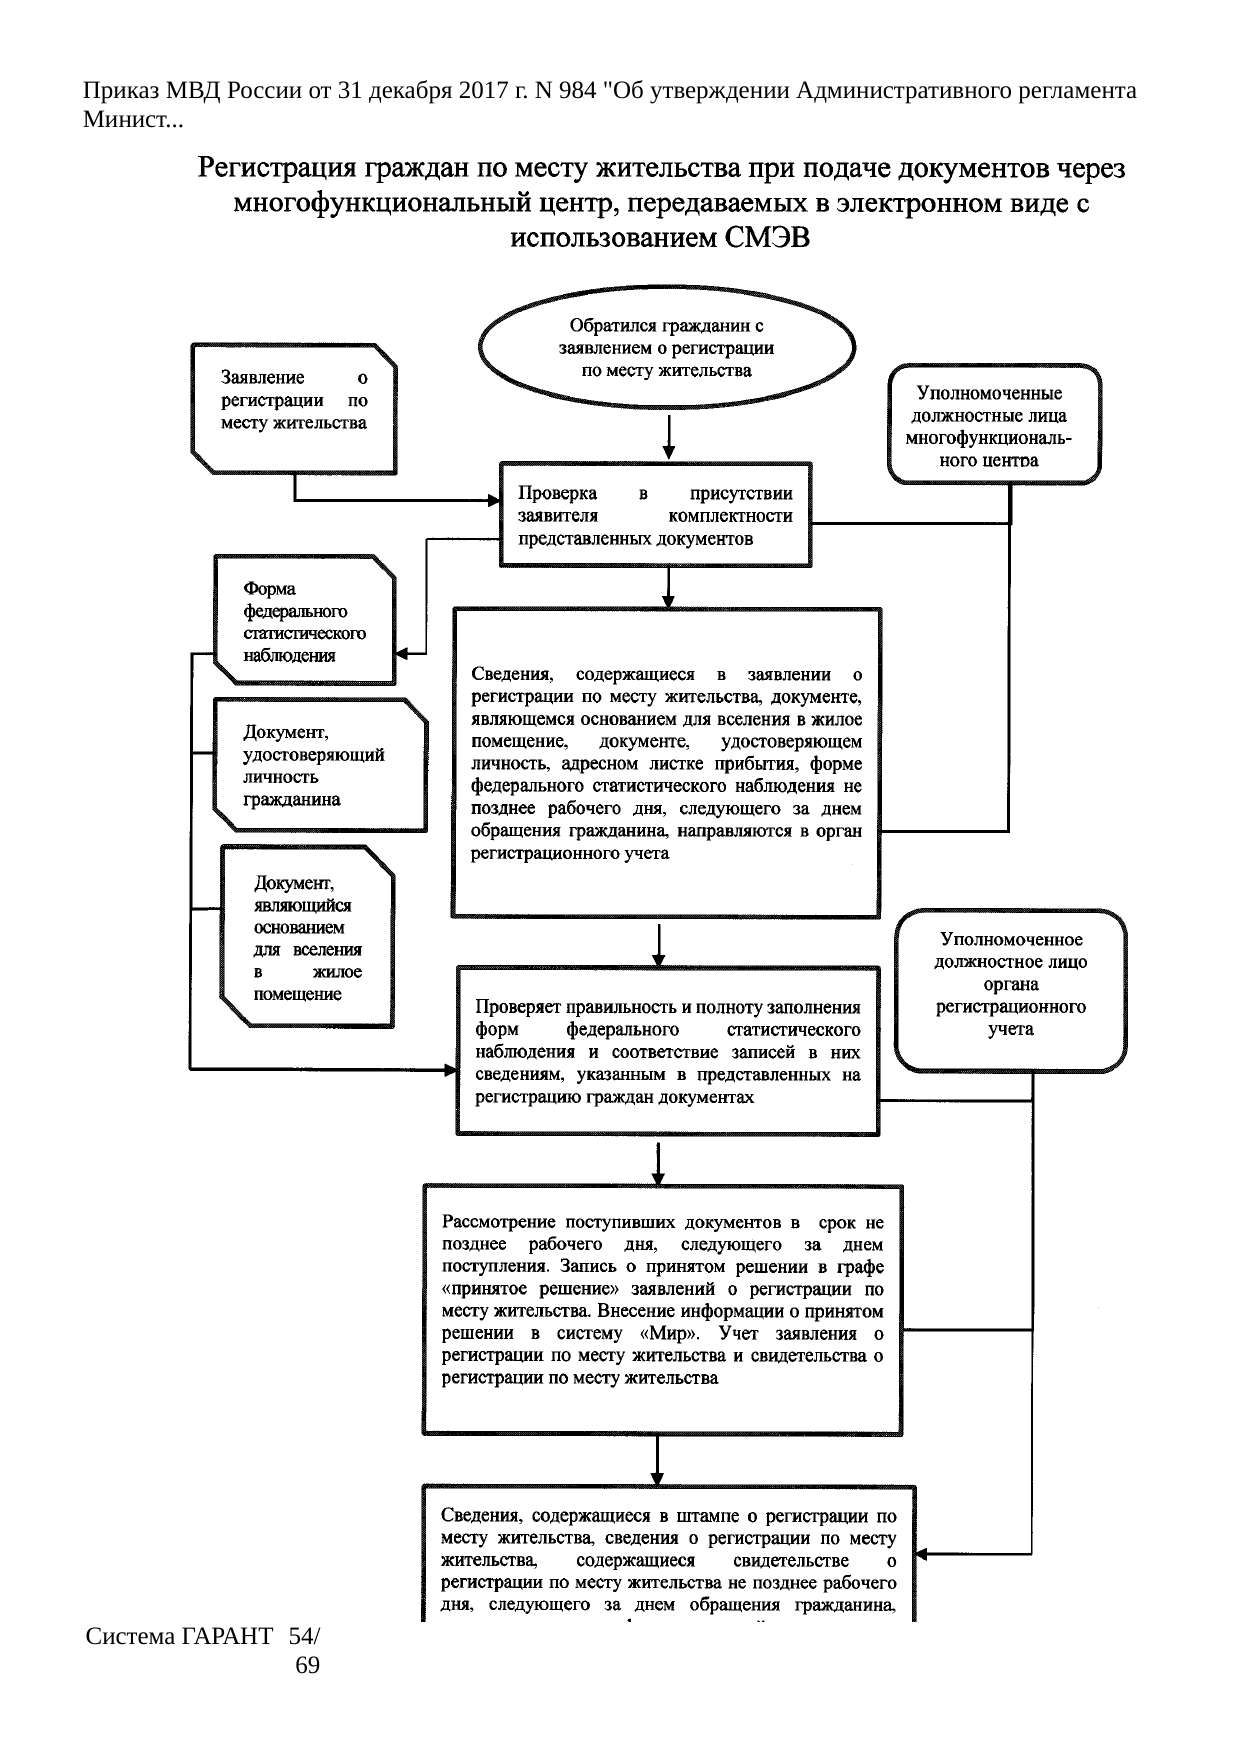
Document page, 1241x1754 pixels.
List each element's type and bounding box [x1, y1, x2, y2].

picture [176, 132, 1139, 1622]
